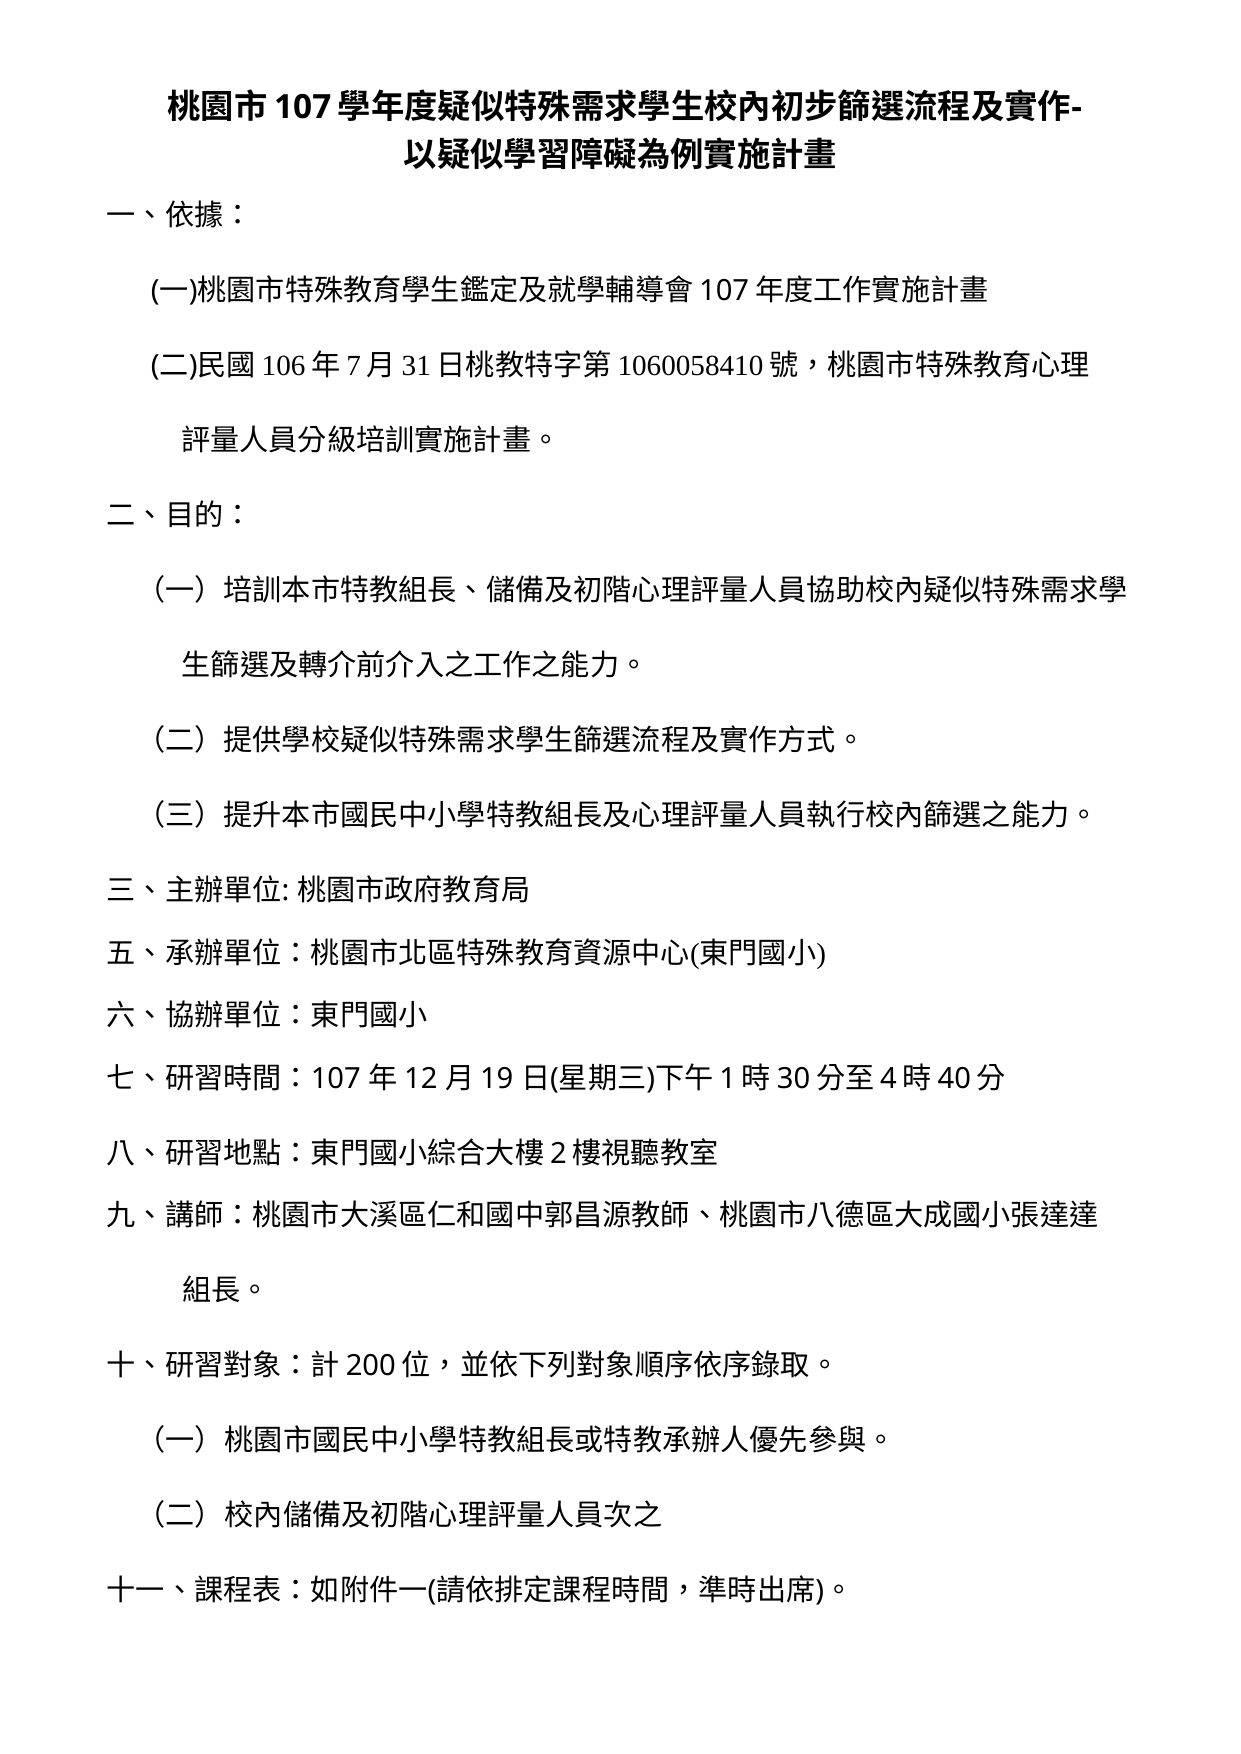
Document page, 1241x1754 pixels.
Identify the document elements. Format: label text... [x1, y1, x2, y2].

text （三）提升本市國民中小學特教組長及心理評量人員執行校內篩選之能力。 [136, 776, 1134, 851]
text 三、主辦單位: 桃園市政府教育局 [106, 851, 1134, 913]
text 六、協辦單位：東門國小 [106, 976, 1134, 1038]
text 五、承辦單位：桃園市北區特殊教育資源中心(東門國小) [106, 913, 1134, 976]
text 二、目的： [106, 476, 1134, 551]
text 九、講師：桃園市大溪區仁和國中郭昌源教師、桃園市八德區大成國小張達達 [106, 1176, 1134, 1251]
text 一、依據： [106, 176, 1134, 251]
text 十、研習對象：計200位，並依下列對象順序依序錄取。 [106, 1326, 1134, 1401]
text (二)民國106年7月31日桃教特字第1060058410號，桃園市特殊教育心理 評量人員分級培訓實施計畫。 [151, 326, 1134, 476]
text (一)桃園市特殊教育學生鑑定及就學輔導會107年度工作實施計畫 [151, 251, 1134, 326]
text 七、研習時間：107 年 12 月19 日(星期三)下午1時30分至4時40分 [106, 1038, 1134, 1113]
text 以疑似學習障礙為例實施計畫 [106, 128, 1134, 176]
text 生篩選及轉介前介入之工作之能力。 [136, 626, 1134, 701]
text 桃園市107學年度疑似特殊需求學生校內初步篩選流程及實作- [106, 80, 1134, 128]
list 桃園市國民中小學特教組長或特教承辦人優先參與。 [136, 1401, 1134, 1476]
text 十一、課程表：如附件一(請依排定課程時間，準時出席)。 [106, 1551, 1134, 1626]
text 八、研習地點：東門國小綜合大樓2樓視聽教室 [106, 1113, 1134, 1176]
text 組長。 [106, 1251, 1134, 1326]
list 校內儲備及初階心理評量人員次之 [136, 1476, 1134, 1551]
text （二）提供學校疑似特殊需求學生篩選流程及實作方式。 [136, 701, 1134, 776]
text （一）培訓本市特教組長、儲備及初階心理評量人員協助校內疑似特殊需求學 [136, 551, 1134, 626]
